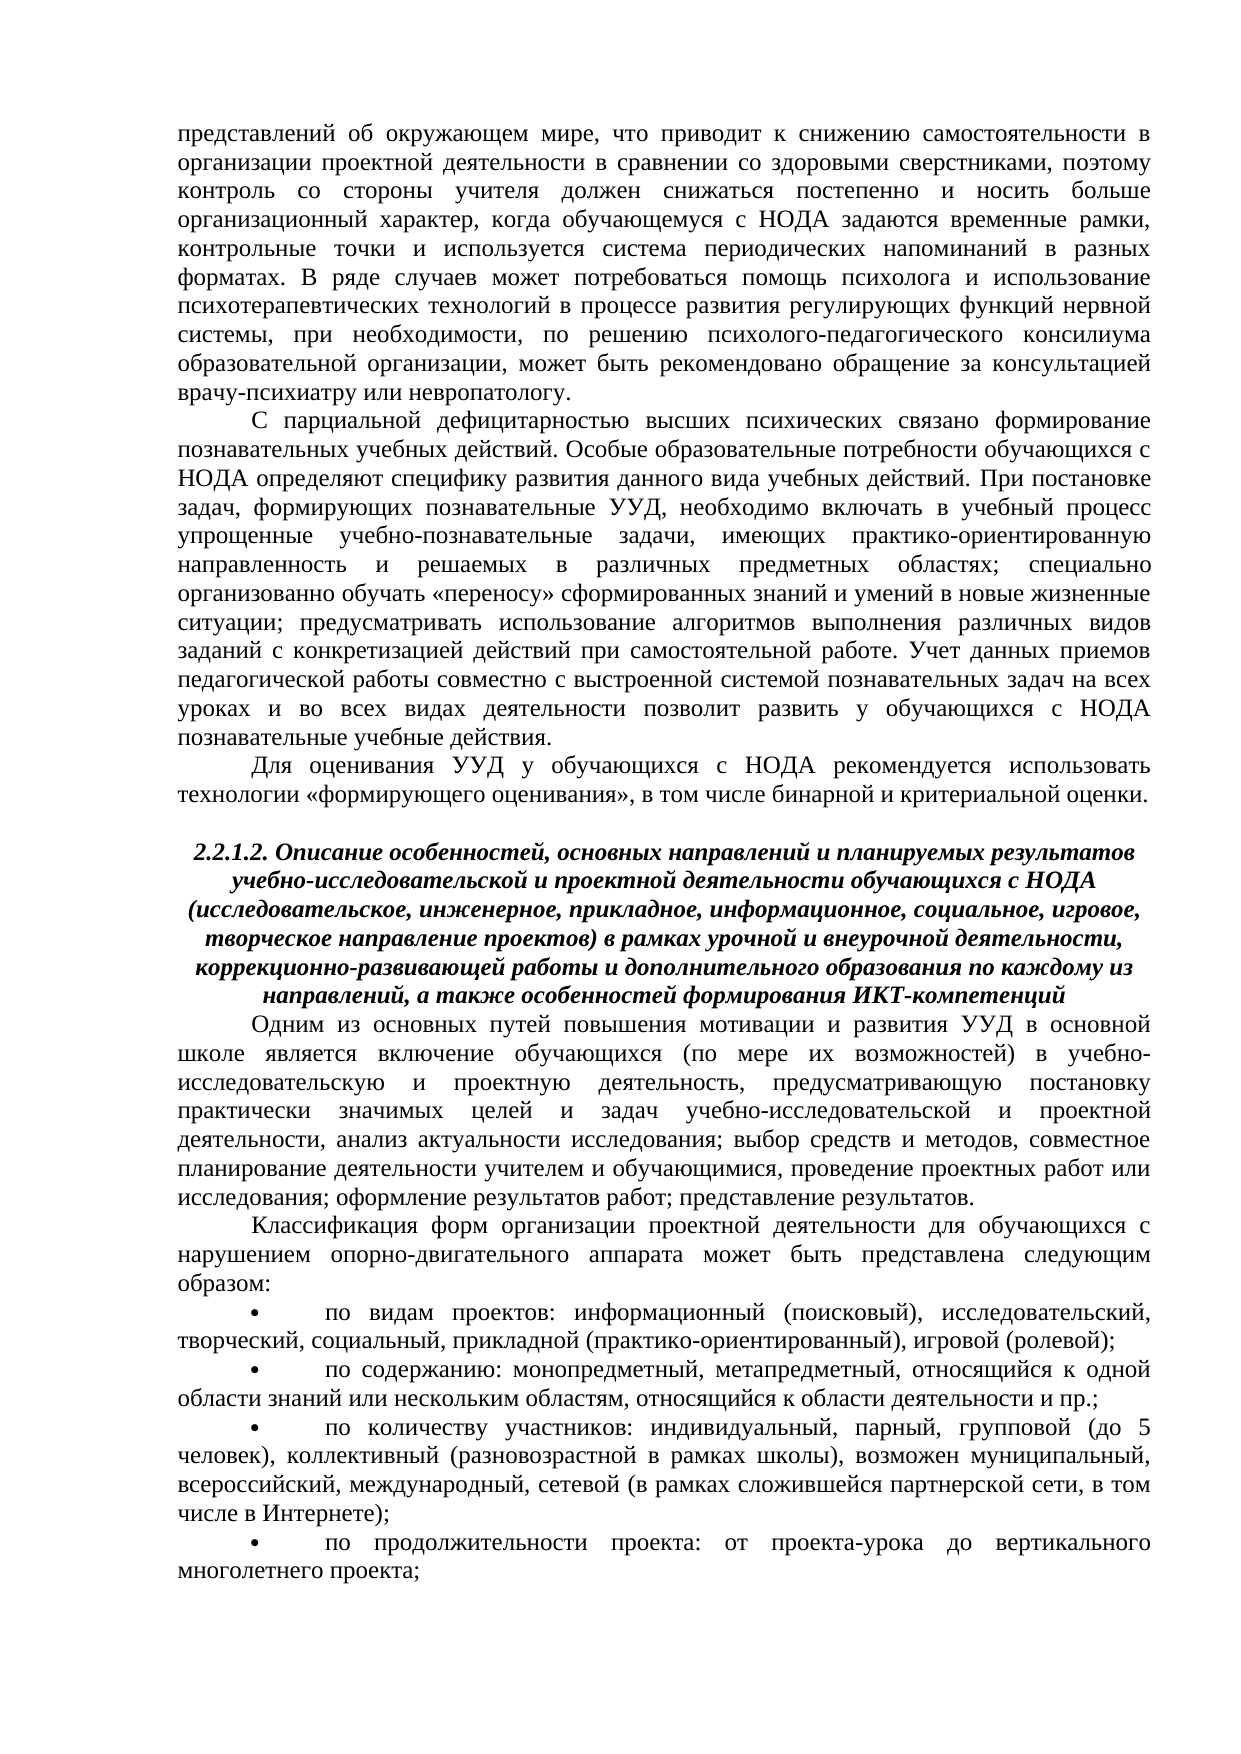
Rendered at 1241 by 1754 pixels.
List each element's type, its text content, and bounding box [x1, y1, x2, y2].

text Классификация форм организации проектной деятельности для обучающихся с нарушением опорно-двигательного аппарата может быть представлена следующим образом: [177, 1211, 1152, 1297]
list по содержанию: монопредметный, метапредметный, относящийся к одной области знаний или нескольким областям, относящийся к области деятельности и пр.; [177, 1354, 1152, 1412]
text Одним из основных путей повышения мотивации и развития УУД в основной школе является включение обучающихся (по мере их возможностей) в учебно-исследовательскую и проектную деятельность, предусматривающую постановку практически значимых целей и задач учебно-исследовательской и проектной деятельности, анализ актуальности исследования; выбор средств и методов, совместное планирование деятельности учителем и обучающимися, проведение проектных работ или исследования; оформление результатов работ; представление результатов. [177, 1009, 1152, 1211]
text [177, 118, 1152, 406]
text С парциальной дефицитарностью высших психических связано формирование познавательных учебных действий. Особые образовательные потребности обучающихся с НОДА определяют специфику развития данного вида учебных действий. При постановке задач, формирующих познавательные УУД, необходимо включать в учебный процесс упрощенные учебно-познавательные задачи, имеющих практико-ориентированную направленность и решаемых в различных предметных областях; специально организованно обучать «переносу» сформированных знаний и умений в новые жизненные ситуации; предусматривать использование алгоритмов выполнения различных видов заданий с конкретизацией действий при самостоятельной работе. Учет данных приемов педагогической работы совместно с выстроенной системой познавательных задач на всех уроках и во всех видах деятельности позволит развить у обучающихся с НОДА познавательные учебные действия. [177, 406, 1152, 751]
text Для оценивания УУД у обучающихся с НОДА рекомендуется использовать технологии «формирующего оценивания», в том числе бинарной и критериальной оценки. [177, 751, 1152, 808]
list по количеству участников: индивидуальный, парный, групповой (до 5 человек), коллективный (разновозрастной в рамках школы), возможен муниципальный, всероссийский, международный, сетевой (в рамках сложившейся партнерской сети, в том числе в Интернете); [177, 1412, 1152, 1527]
subtitle 2.2.1.2. Описание особенностей, основных направлений и планируемых результатов учебно-исследовательской и проектной деятельности обучающихся с НОДА (исследовательское, инженерное, прикладное, информационное, социальное, игровое, творческое направление проектов) в рамках урочной и внеурочной деятельности, коррекционно-развивающей работы и дополнительного образования по каждому из направлений, а также особенностей формирования ИКТ-компетенций [177, 837, 1152, 1009]
list по видам проектов: информационный (поисковый), исследовательский, творческий, социальный, прикладной (практико-ориентированный), игровой (ролевой); [177, 1297, 1152, 1354]
list по продолжительности проекта: от проекта-урока до вертикального многолетнего проекта; [177, 1527, 1152, 1584]
